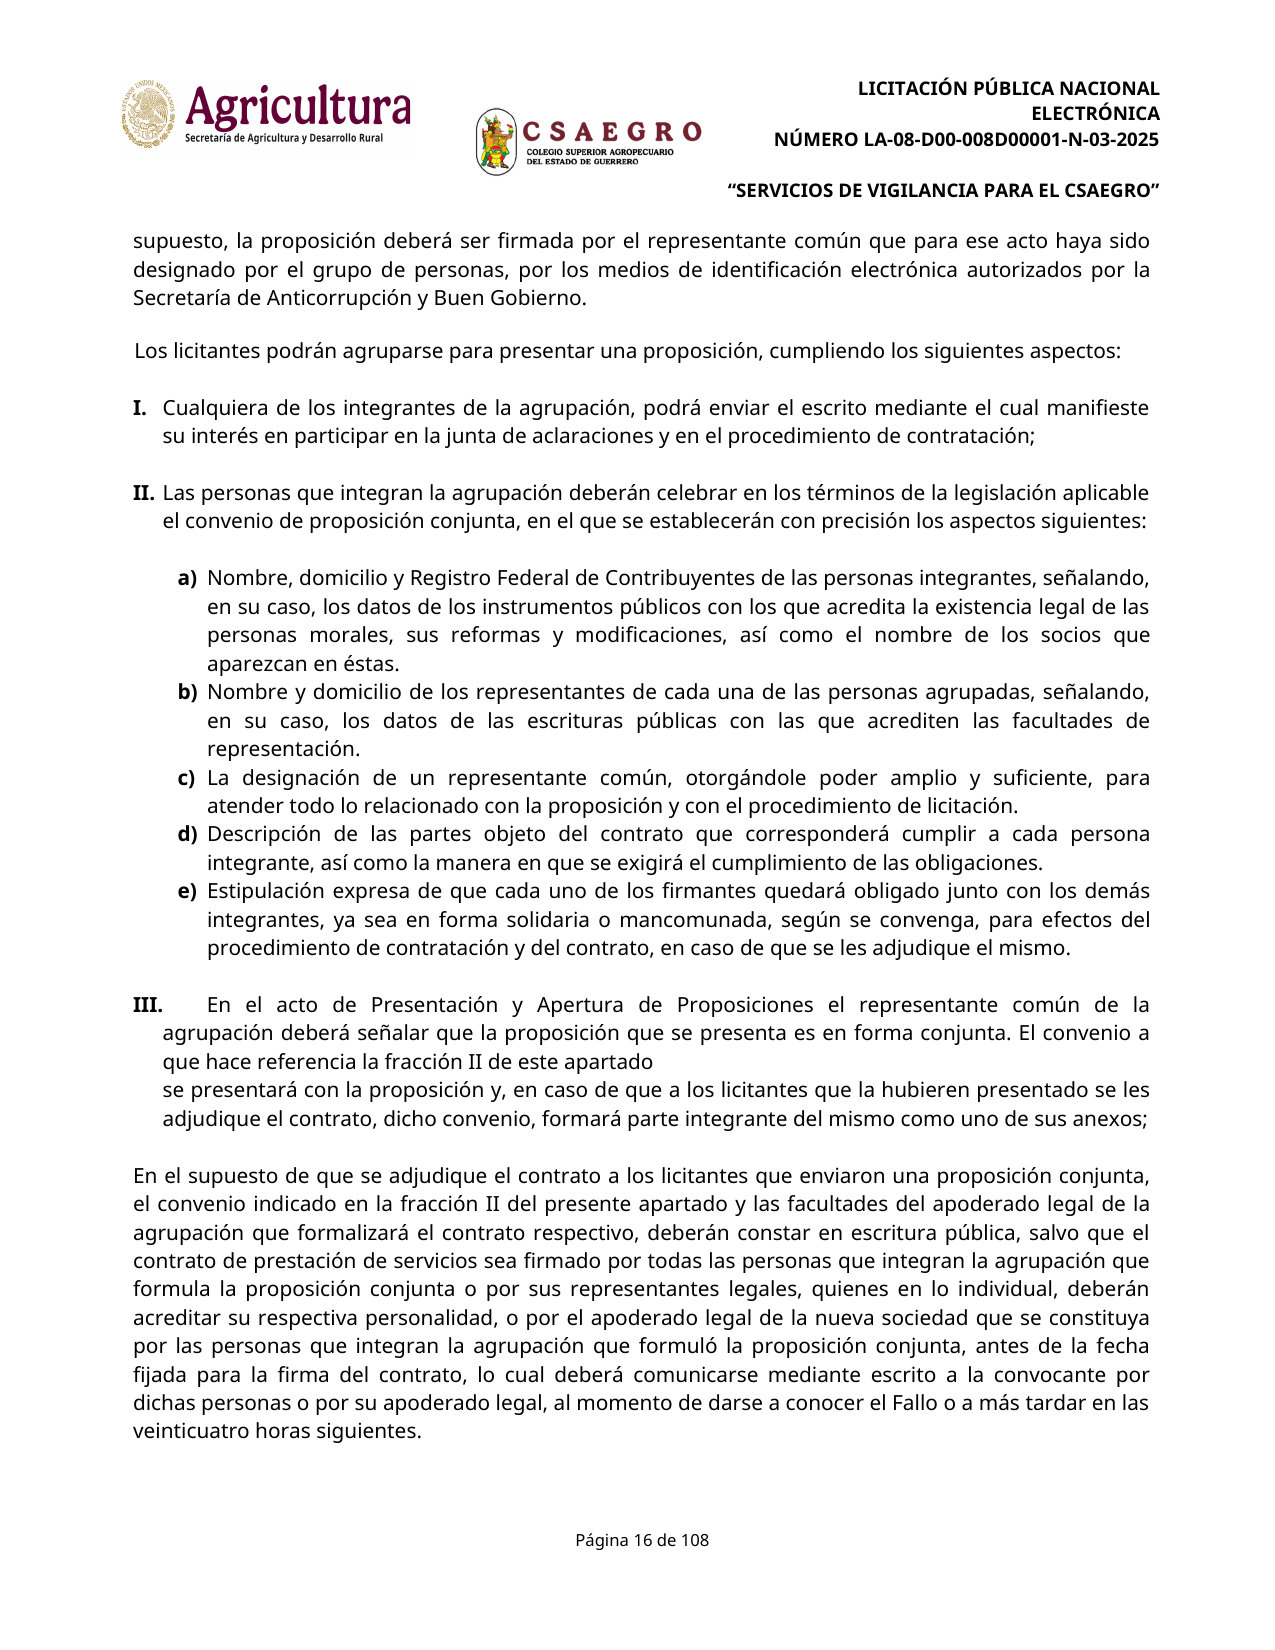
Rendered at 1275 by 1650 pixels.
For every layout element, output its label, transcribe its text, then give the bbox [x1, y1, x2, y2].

list En el acto de Presentación y Apertura de Proposiciones el representante común de la agrupación deberá señalar que la proposición que se presenta es en forma conjunta. El convenio a que hace referencia la fracción II de este apartado [133, 990, 1152, 1075]
list Nombre y domicilio de los representantes de cada una de las personas agrupadas, señalando, en su caso, los datos de las escrituras públicas con las que acrediten las facultades de representación. [177, 677, 1152, 763]
picture [473, 98, 705, 180]
picture [121, 80, 411, 161]
list La designación de un representante común, otorgándole poder amplio y suficiente, para atender todo lo relacionado con la proposición y con el procedimiento de licitación. [177, 763, 1152, 819]
list Estipulación expresa de que cada uno de los firmantes quedará obligado junto con los demás integrantes, ya sea en forma solidaria o mancomunada, según se convenga, para efectos del procedimiento de contratación y del contrato, en caso de que se les adjudique el mismo. [177, 876, 1152, 962]
list Cualquiera de los integrantes de la agrupación, podrá enviar el escrito mediante el cual manifieste su interés en participar en la junta de aclaraciones y en el procedimiento de contratación; [133, 393, 1152, 450]
text Los licitantes podrán agruparse para presentar una proposición, cumpliendo los siguientes aspectos: [133, 336, 1152, 364]
text En el supuesto de que se adjudique el contrato a los licitantes que enviaron una proposición conjunta, el convenio indicado en la fracción II del presente apartado y las facultades del apoderado legal de la agrupación que formalizará el contrato respectivo, deberán constar en escritura pública, salvo que el contrato de prestación de servicios sea firmado por todas las personas que integran la agrupación que formula la proposición conjunta o por sus representantes legales, quienes en lo individual, deberán acreditar su respectiva personalidad, o por el apoderado legal de la nueva sociedad que se constituya por las personas que integran la agrupación que formuló la proposición conjunta, antes de la fecha fijada para la firma del contrato, lo cual deberá comunicarse mediante escrito a la convocante por dichas personas o por su apoderado legal, al momento de darse a conocer el Fallo o a más tardar en las veinticuatro horas siguientes. [133, 1161, 1152, 1445]
list Nombre, domicilio y Registro Federal de Contribuyentes de las personas integrantes, señalando, en su caso, los datos de los instrumentos públicos con los que acredita la existencia legal de las personas morales, sus reformas y modificaciones, así como el nombre de los socios que aparezcan en éstas. [177, 563, 1152, 677]
text se presentará con la proposición y, en caso de que a los licitantes que la hubieren presentado se les adjudique el contrato, dicho convenio, formará parte integrante del mismo como uno de sus anexos; [162, 1075, 1152, 1132]
list Descripción de las partes objeto del contrato que corresponderá cumplir a cada persona integrante, así como la manera en que se exigirá el cumplimiento de las obligaciones. [177, 819, 1152, 876]
list Las personas que integran la agrupación deberán celebrar en los términos de la legislación aplicable el convenio de proposición conjunta, en el que se establecerán con precisión los aspectos siguientes: [133, 478, 1152, 535]
